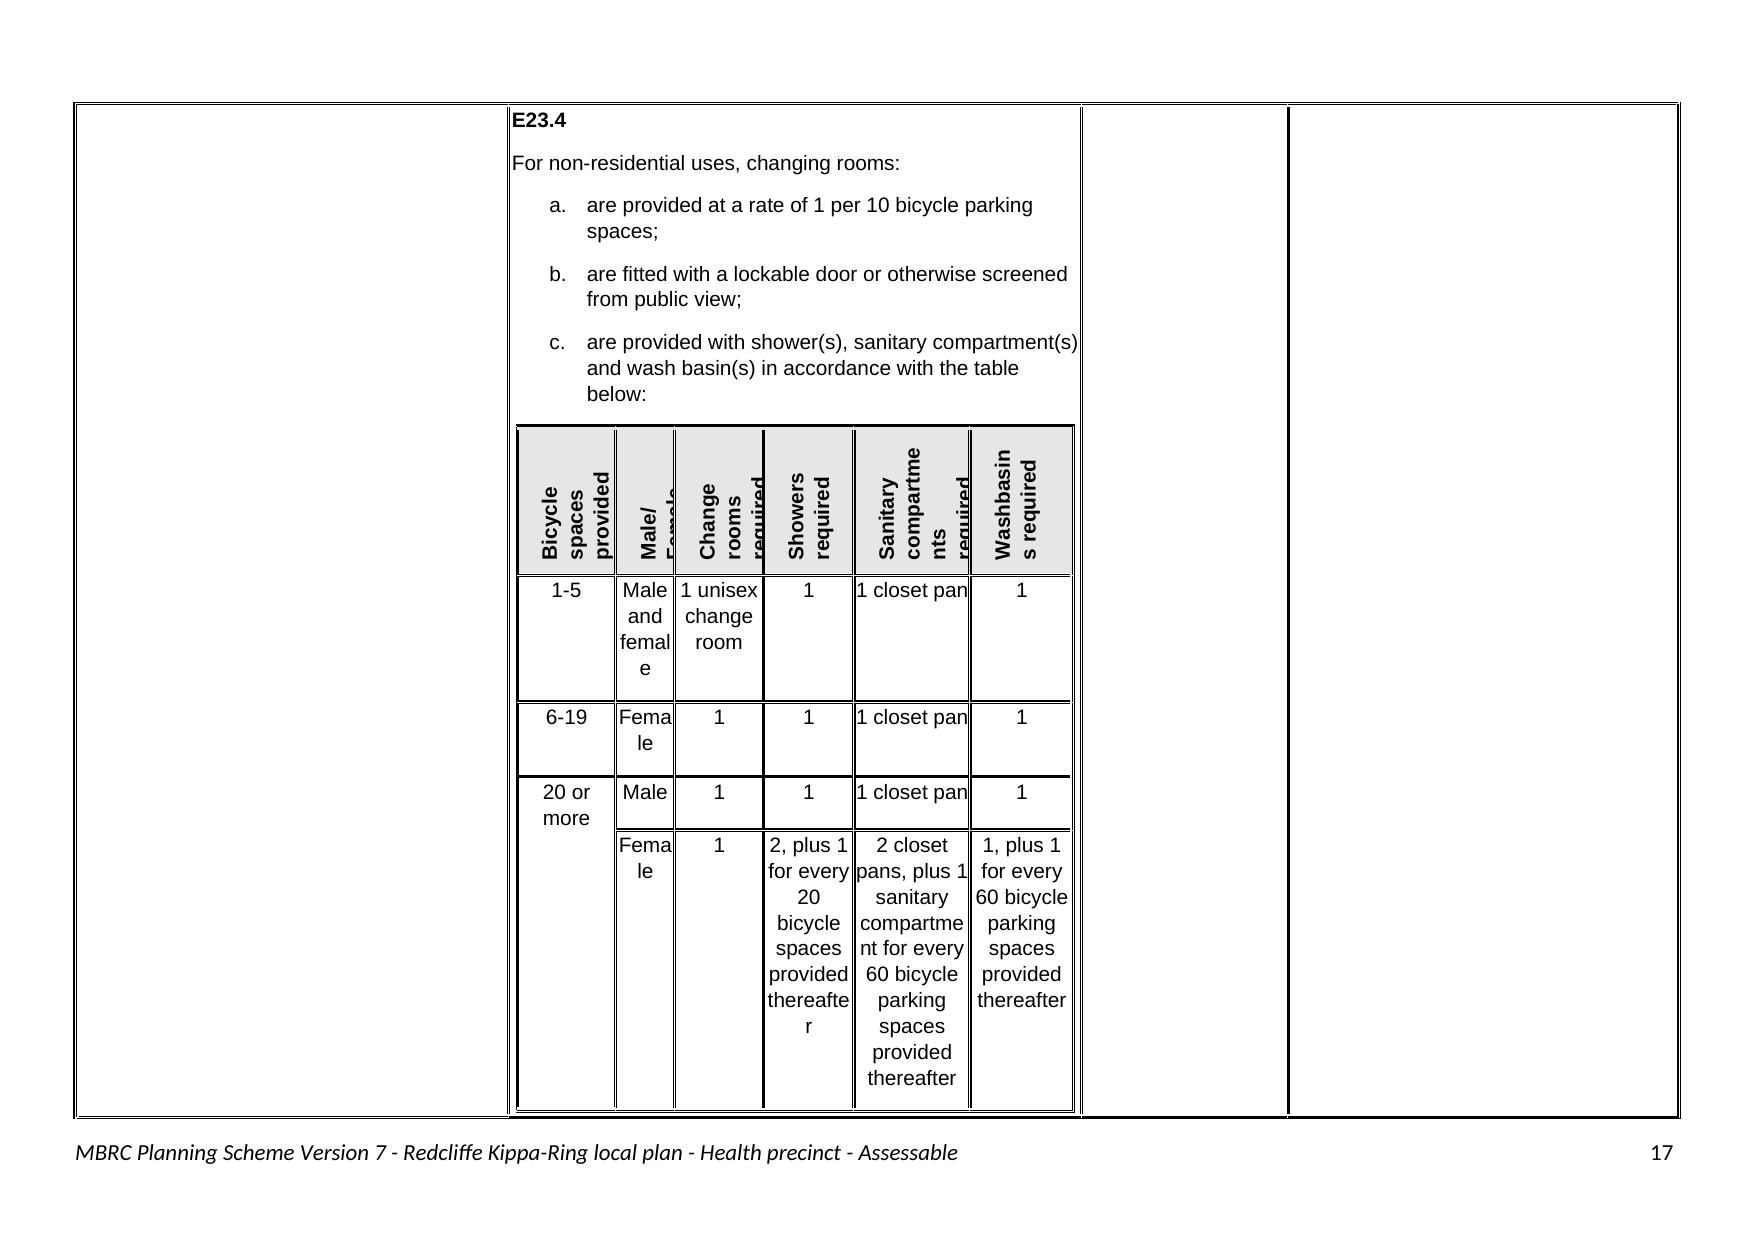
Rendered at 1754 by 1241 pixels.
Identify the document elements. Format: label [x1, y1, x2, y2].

table_cell [1082, 103, 1288, 1116]
table_cell [509, 105, 1082, 1116]
table_cell [1288, 102, 1679, 1116]
